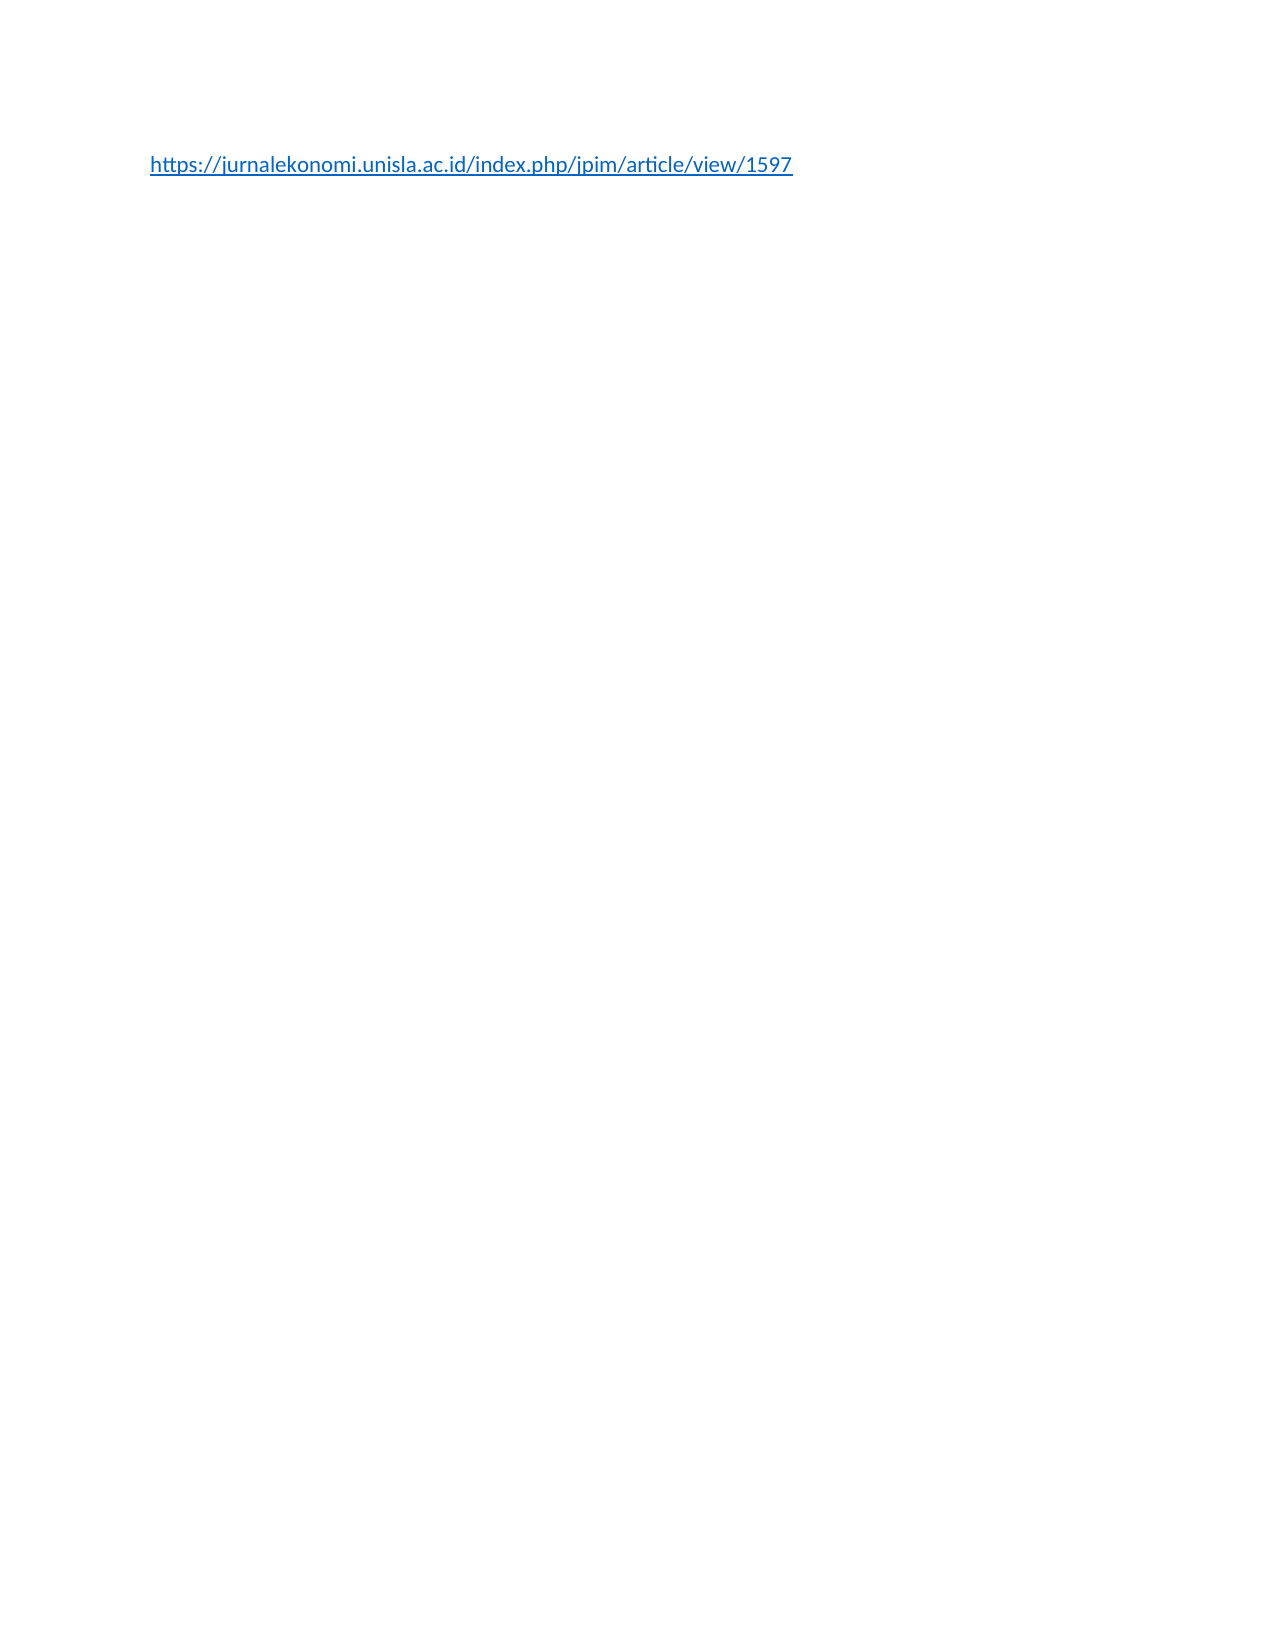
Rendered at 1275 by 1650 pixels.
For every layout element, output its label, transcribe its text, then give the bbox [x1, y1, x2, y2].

text https://jurnalekonomi.unisla.ac.id/index.php/jpim/article/view/1597 [150, 150, 1125, 178]
